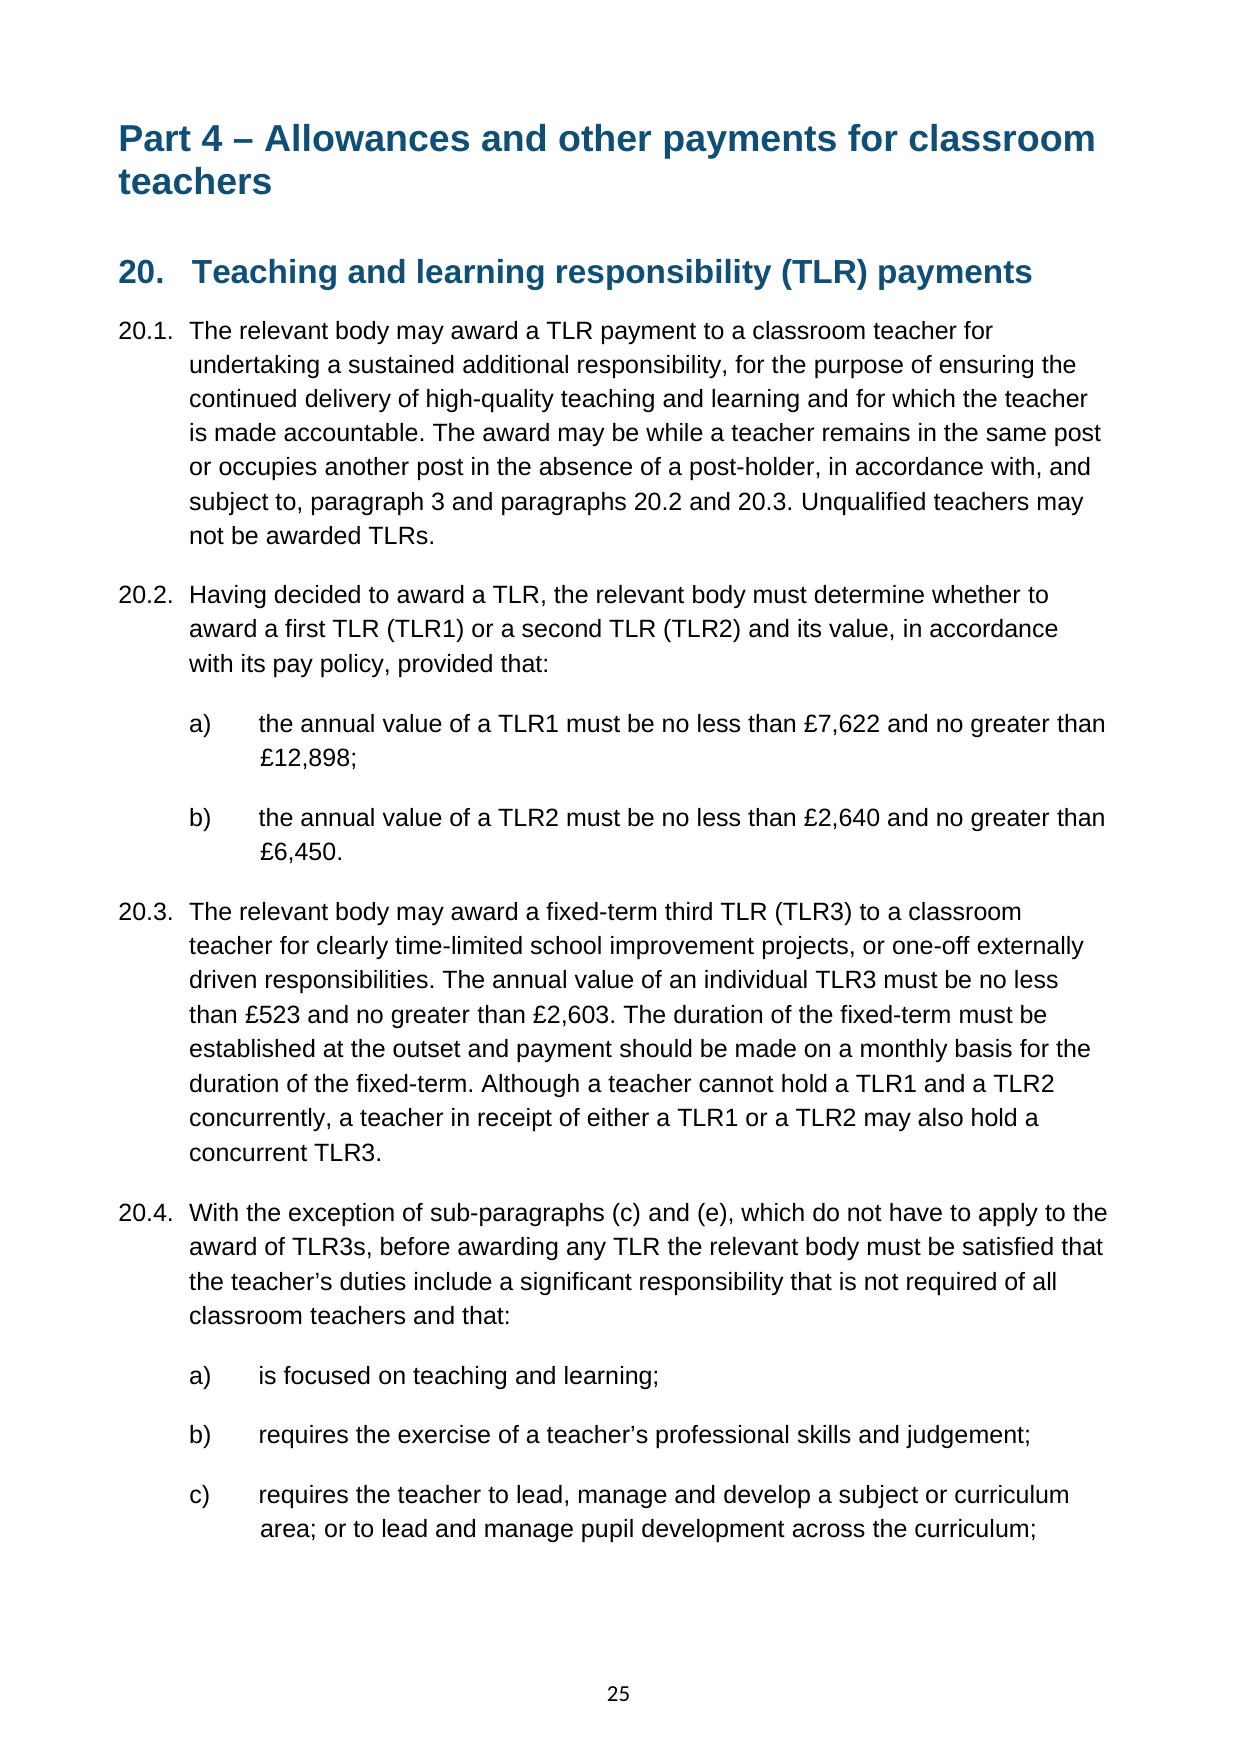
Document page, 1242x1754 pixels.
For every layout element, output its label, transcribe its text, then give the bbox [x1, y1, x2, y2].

text 20.1. The relevant body may award a TLR payment to a classroom teacher for undertaking a sustained additional responsibility, for the purpose of ensuring the continued delivery of high-quality teaching and learning and for which the teacher is made accountable. The award may be while a teacher remains in the same post or occupies another post in the absence of a post-holder, in accordance with, and subject to, paragraph 3 and paragraphs 20.2 and 20.3. Unqualified teachers may not be awarded TLRs. [118, 316, 1108, 549]
text 20.3. The relevant body may award a fixed-term third TLR (TLR3) to a classroom teacher for clearly time-limited school improvement projects, or one-off externally driven responsibilities. The annual value of an individual TLR3 must be no less than £523 and no greater than £2,603. The duration of the fixed-term must be established at the outset and payment should be made on a monthly basis for the duration of the fixed-term. Although a teacher cannot hold a TLR1 and a TLR2 concurrently, a teacher in receipt of either a TLR1 or a TLR2 may also hold a concurrent TLR3. [118, 897, 1097, 1167]
text £6,450. [260, 837, 1121, 866]
text a) is focused on teaching and learning; [189, 1361, 1121, 1389]
text c) requires the teacher to lead, manage and develop a subject or curriculum area; or to lead and manage pupil development across the curriculum; [189, 1480, 1078, 1543]
text Part 4 – Allowances and other payments for classroom teachers [118, 116, 1106, 202]
text 20. Teaching and learning responsibility (TLR) payments [118, 252, 1121, 291]
text 20.4. With the exception of sub-paragraphs (c) and (e), which do not have to apply to the award of TLR3s, before awarding any TLR the relevant body must be satisfied that the teacher’s duties include a significant responsibility that is not required of all classroom teachers and that: [118, 1198, 1114, 1330]
text 20.2. Having decided to award a TLR, the relevant body must determine whether to award a first TLR (TLR1) or a second TLR (TLR2) and its value, in accordance with its pay policy, provided that: [118, 580, 1065, 678]
text a) the annual value of a TLR1 must be no less than £7,622 and no greater than [189, 709, 1121, 737]
text b) the annual value of a TLR2 must be no less than £2,640 and no greater than [189, 803, 1121, 831]
text £12,898; [260, 743, 1121, 772]
text b) requires the exercise of a teacher’s professional skills and judgement; [189, 1420, 1121, 1449]
